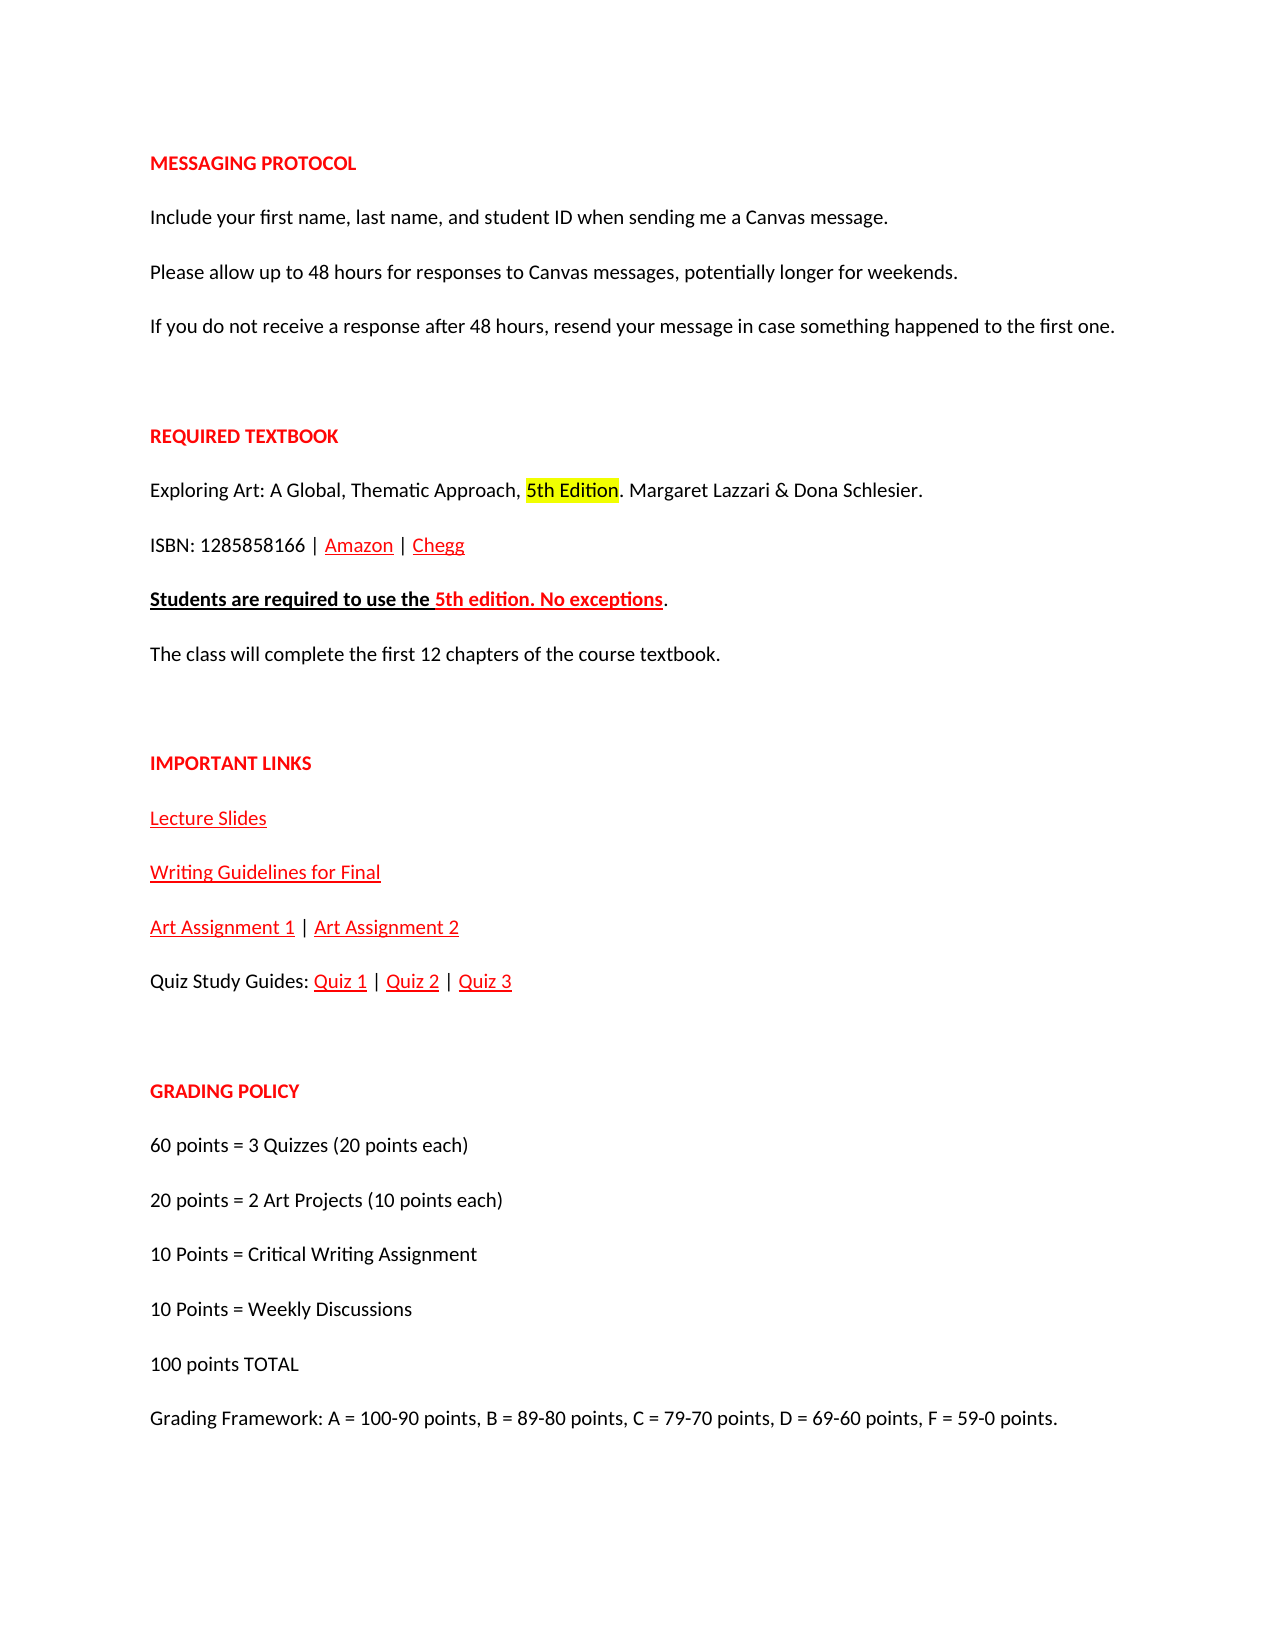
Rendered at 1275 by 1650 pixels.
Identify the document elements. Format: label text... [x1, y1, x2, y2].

text 60 points = 3 Quizzes (20 points each) [150, 1132, 1125, 1158]
text 10 Points = Critical Writing Assignment [150, 1242, 1125, 1267]
text REQUIRED TEXTBOOK [150, 423, 1125, 448]
text Quiz Study Guides: Quiz 1 | Quiz 2 | Quiz 3 [150, 969, 1125, 994]
text 100 points TOTAL [150, 1351, 1125, 1376]
text 10 Points = Weekly Discussions [150, 1296, 1125, 1322]
text IMPORTANT LINKS [150, 750, 1125, 776]
text 20 points = 2 Art Projects (10 points each) [150, 1187, 1125, 1212]
text Include your first name, last name, and student ID when sending me a Canvas message. [150, 204, 1125, 230]
text Please allow up to 48 hours for responses to Canvas messages, potentially longer for weekends. [150, 259, 1125, 284]
text Art Assignment 1 | Art Assignment 2 [150, 914, 1125, 939]
text Lecture Slides [150, 805, 1125, 830]
text Writing Guidelines for Final [150, 859, 1125, 885]
text MESSAGING PROTOCOL [150, 150, 1125, 175]
text Exploring Art: A Global, Thematic Approach, 5th Edition. Margaret Lazzari & Dona Schlesier. [150, 477, 1125, 503]
text If you do not receive a response after 48 hours, resend your message in case something happened to the first one. [150, 314, 1125, 339]
text Grading Framework: A = 100-90 points, B = 89-80 points, C = 79-70 points, D = 69-60 points, F = 59-0 points. [150, 1405, 1125, 1431]
text ISBN: 1285858166 | Amazon | Chegg [150, 532, 1125, 557]
text Students are required to use the 5th edition. No exceptions. [150, 587, 1125, 612]
text GRADING POLICY [150, 1078, 1125, 1103]
text The class will complete the first 12 chapters of the course textbook. [150, 641, 1125, 667]
